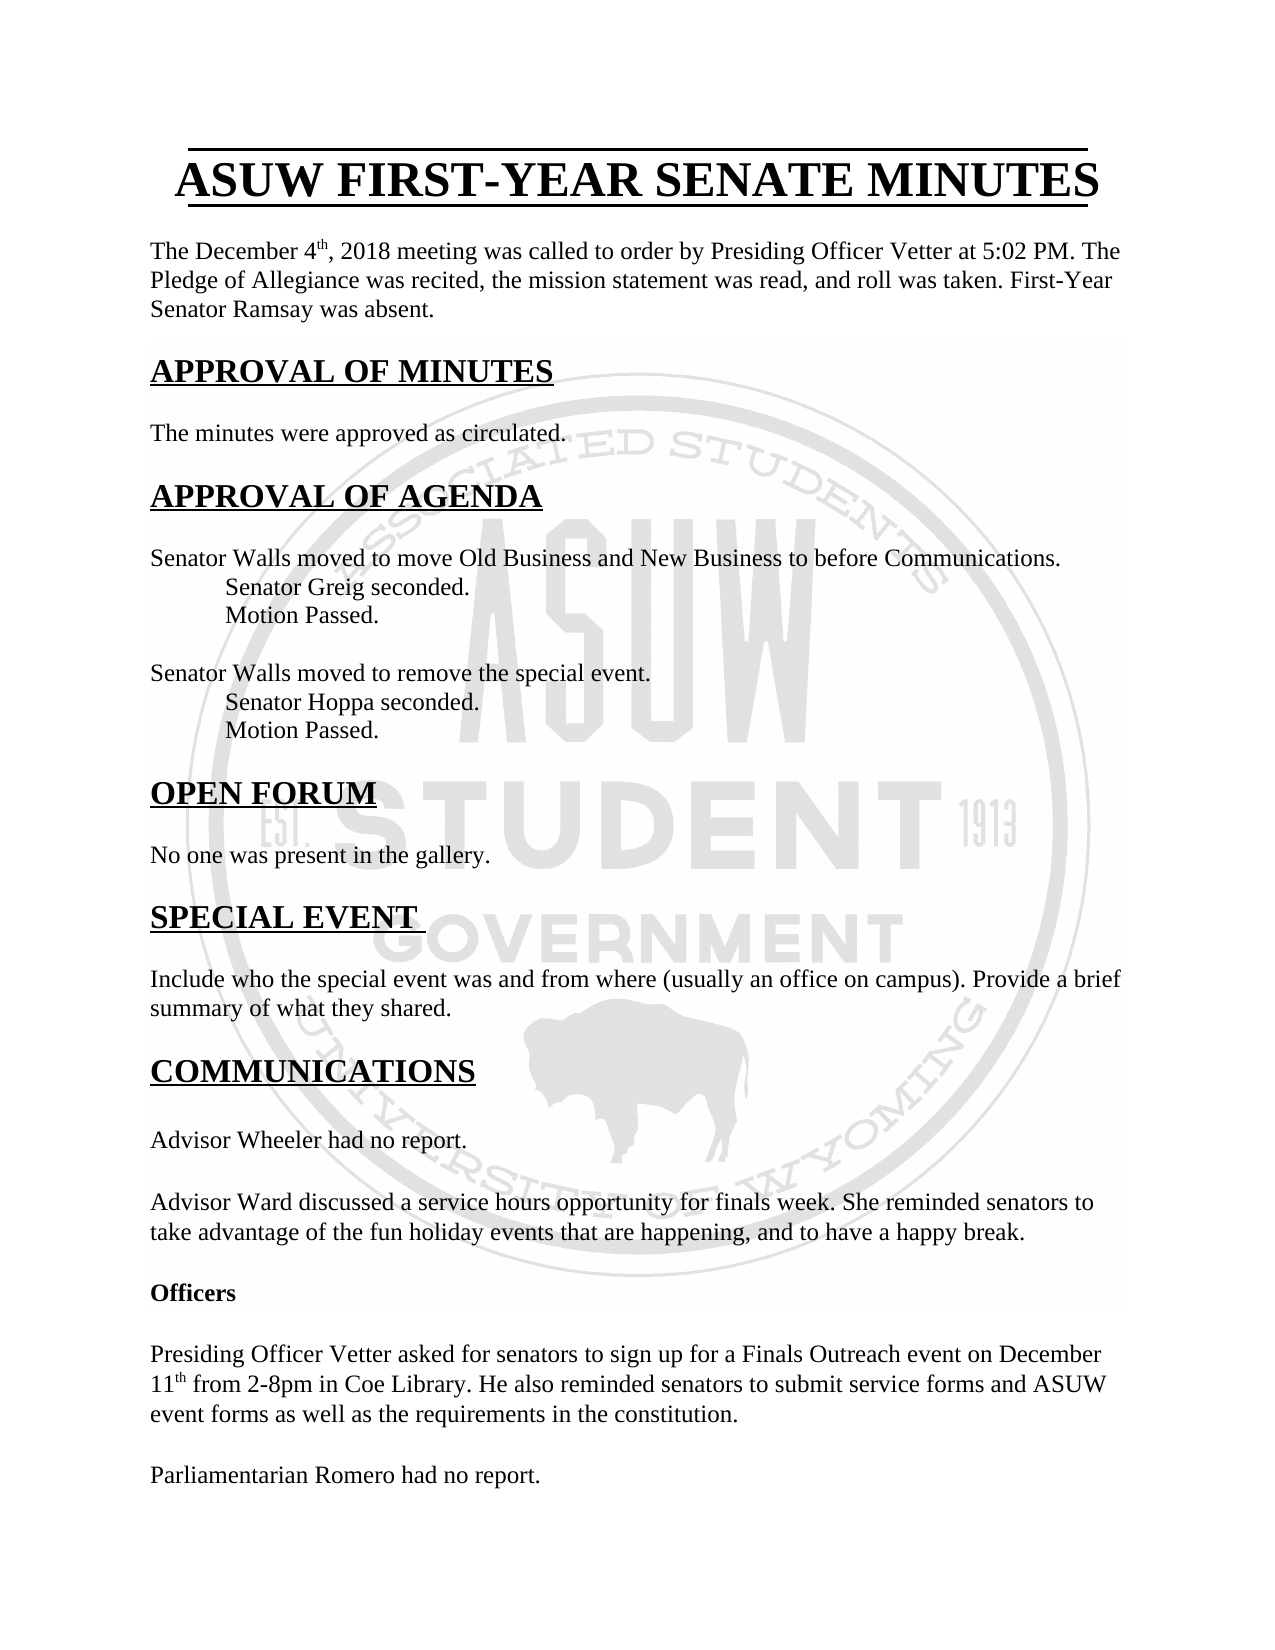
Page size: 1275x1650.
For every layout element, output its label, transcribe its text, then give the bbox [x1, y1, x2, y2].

text Senator Walls moved to remove the special event. [150, 658, 1125, 687]
text APPROVAL OF AGENDA [150, 476, 1125, 514]
text Presiding Officer Vetter asked for senators to sign up for a Finals Outreach event on December 11th from 2-8pm in Coe Library. He also reminded senators to submit service forms and ASUW event forms as well as the requirements in the constitution. [150, 1339, 1125, 1427]
text ASUW FIRST-YEAR SENATE MINUTES [150, 150, 1125, 207]
text COMMUNICATIONS [150, 1051, 1125, 1089]
text Motion Passed. [150, 600, 1125, 629]
text Officers [150, 1278, 1125, 1307]
text APPROVAL OF MINUTES [150, 351, 1125, 389]
text The December 4th, 2018 meeting was called to order by Presiding Officer Vetter at 5:02 PM. The Pledge of Allegiance was recited, the mission statement was read, and roll was taken. First-Year Senator Ramsay was absent. [150, 236, 1125, 322]
text Parliamentarian Romero had no report. [150, 1460, 1125, 1489]
text Motion Passed. [150, 715, 1125, 744]
text No one was present in the gallery. [150, 840, 1125, 869]
text Senator Greig seconded. [150, 572, 1125, 600]
text Advisor Wheeler had no report. [150, 1126, 1125, 1154]
text OPEN FORUM [150, 773, 1125, 811]
text The minutes were approved as circulated. [150, 418, 1125, 447]
text Advisor Ward discussed a service hours opportunity for finals week. She reminded senators to take advantage of the fun holiday events that are happening, and to have a happy break. [150, 1187, 1125, 1245]
text Senator Hoppa seconded. [150, 687, 1125, 715]
text SPECIAL EVENT [150, 897, 1125, 936]
text Include who the special event was and from where (usually an office on campus). Provide a brief summary of what they shared. [150, 964, 1125, 1022]
text Senator Walls moved to move Old Business and New Business to before Communications. [150, 543, 1125, 572]
